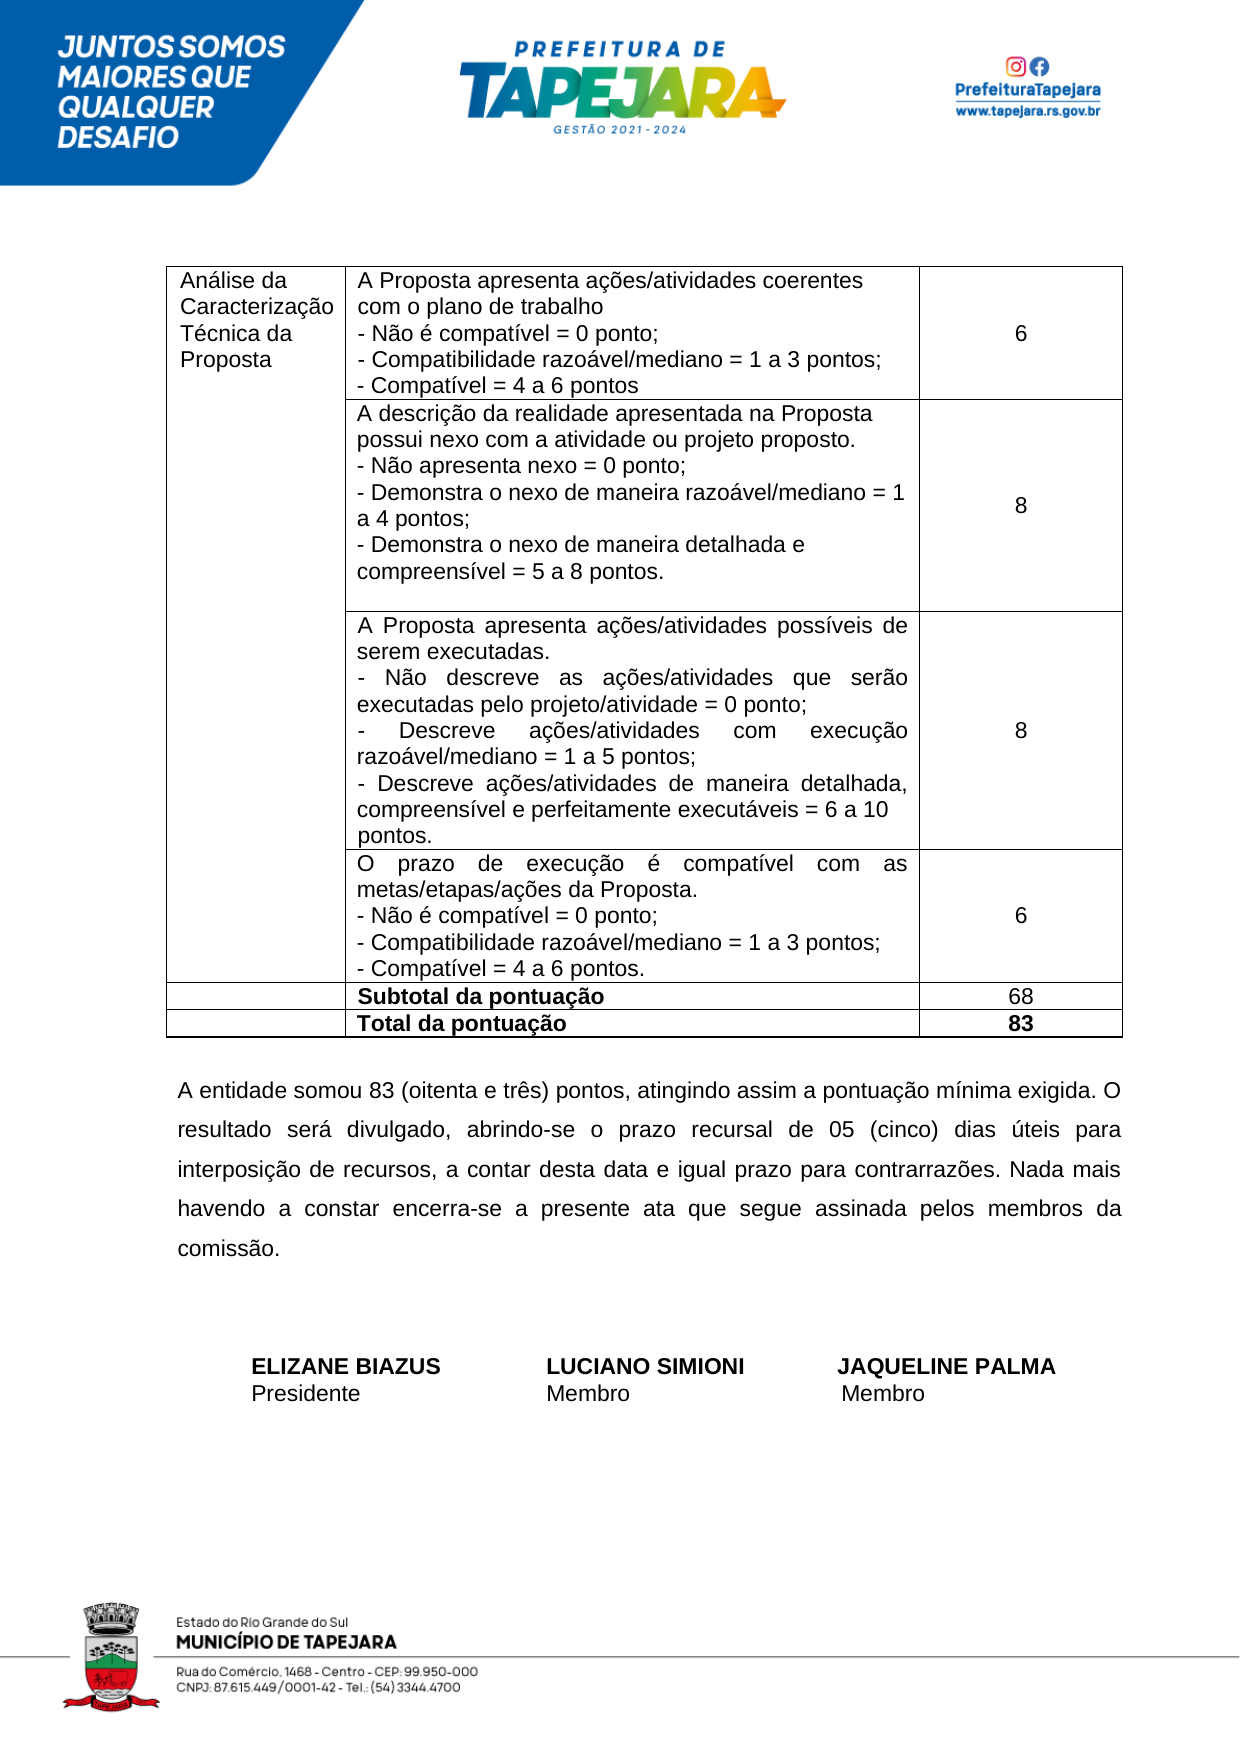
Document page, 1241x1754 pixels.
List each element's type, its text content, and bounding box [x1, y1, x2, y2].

text A entidade somou 83 (oitenta e três) pontos, atingindo assim a pontuação mínima exigida. O resultado será divulgado, abrindo-se o prazo recursal de 05 (cinco) dias úteis para interposição de recursos, a contar desta data e igual prazo para contrarrazões. Nada mais havendo a constar encerra-se a presente ata que segue assinada pelos membros da comissão. [177, 1077, 1122, 1261]
table_cell 83 [920, 1010, 1122, 1036]
text ELIZANE BIAZUS LUCIANO SIMIONI JAQUELINE PALMA [177, 1353, 1122, 1379]
table_cell 8 [920, 612, 1122, 849]
table_cell 6 [920, 850, 1122, 982]
table_cell 8 [920, 400, 1122, 611]
table_cell 6 [920, 267, 1122, 399]
picture [0, 0, 1240, 1753]
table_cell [167, 267, 345, 982]
table_cell A Proposta apresenta ações/atividades coerentes com o plano de trabalho - Não é compatível = 0 ponto; - Compatibilidade razoável/mediano = 1 a 3 pontos; - Compatível = 4 a 6 pontos [346, 267, 919, 399]
table_cell O prazo de execução é compatível com as metas/etapas/ações da Proposta. - Não é compatível = 0 ponto; - Compatibilidade razoável/mediano = 1 a 3 pontos; - Compatível = 4 a 6 pontos. [346, 850, 919, 982]
table_cell Subtotal da pontuação [346, 983, 919, 1009]
table_cell Total da pontuação [346, 1010, 919, 1036]
table_cell A Proposta apresenta ações/atividades possíveis de serem executadas. - Não descreve as ações/atividades que serão executadas pelo projeto/atividade = 0 ponto; - Descreve ações/atividades com execução razoável/mediano = 1 a 5 pontos; - Descreve ações/atividades de maneira detalhada, compreensível e perfeitamente executáveis = 6 a 10 pontos. [346, 612, 919, 849]
table_cell [167, 983, 345, 1009]
text Presidente Membro Membro [177, 1379, 1122, 1406]
table_cell 68 [920, 983, 1122, 1009]
table_cell [167, 1010, 345, 1036]
table_cell A descrição da realidade apresentada na Proposta possui nexo com a atividade ou projeto proposto. - Não apresenta nexo = 0 ponto; - Demonstra o nexo de maneira razoável/mediano = 1 a 4 pontos; - Demonstra o nexo de maneira detalhada e compreensível = 5 a 8 pontos. [346, 400, 919, 611]
